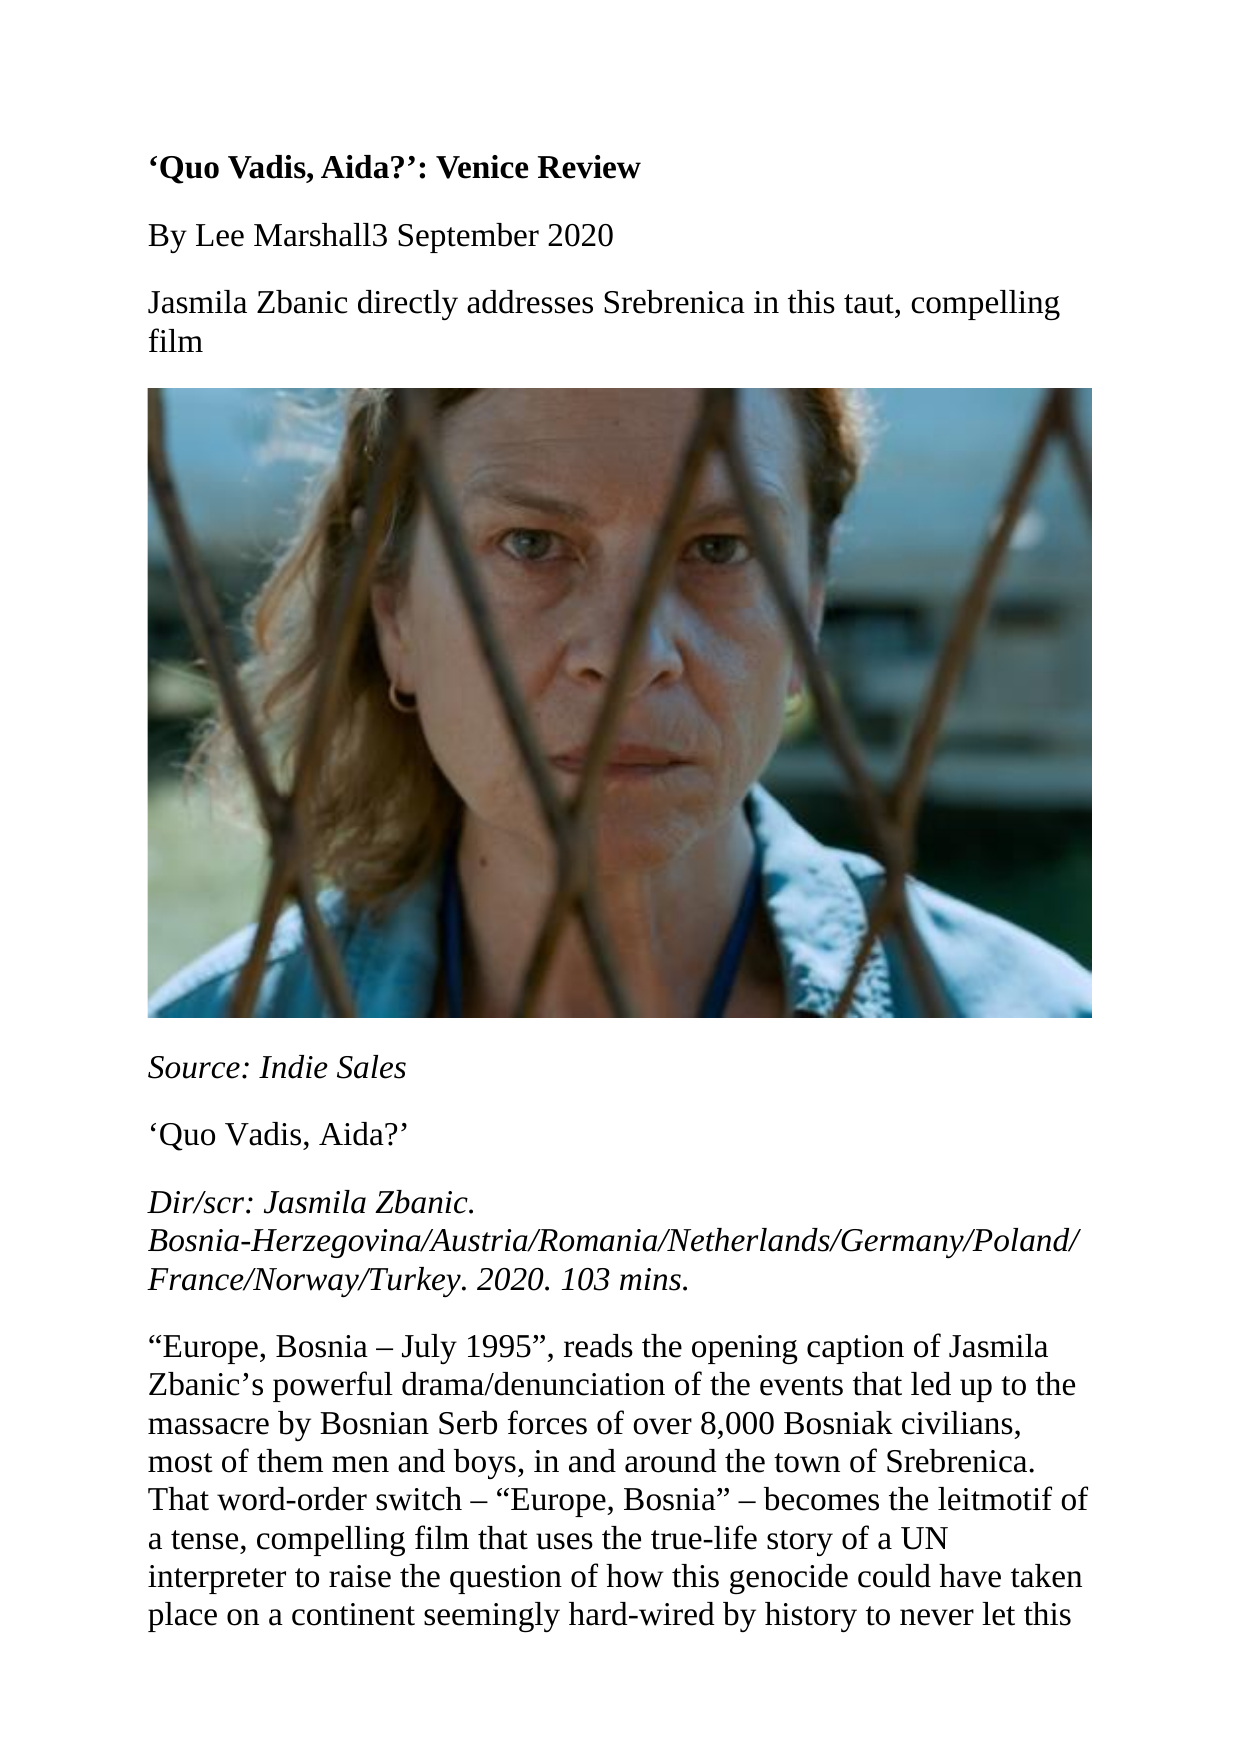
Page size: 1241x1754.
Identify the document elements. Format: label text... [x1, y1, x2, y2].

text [148, 1326, 1093, 1633]
text Dir/scr: Jasmila Zbanic. Bosnia-Herzegovina/Austria/Romania/Netherlands/Germany/Poland/France/Norway/Turkey. 2020. 103 mins. [148, 1182, 1093, 1297]
picture [147, 388, 1092, 1018]
text Source: Indie Sales [148, 1047, 1093, 1086]
text By Lee Marshall3 September 2020 [148, 215, 1093, 253]
text ‘Quo Vadis, Aida?’: Venice Review [148, 148, 1093, 186]
text Jasmila Zbanic directly addresses Srebrenica in this taut, compelling film [148, 283, 1093, 359]
text ‘Quo Vadis, Aida?’ [148, 1115, 1093, 1153]
